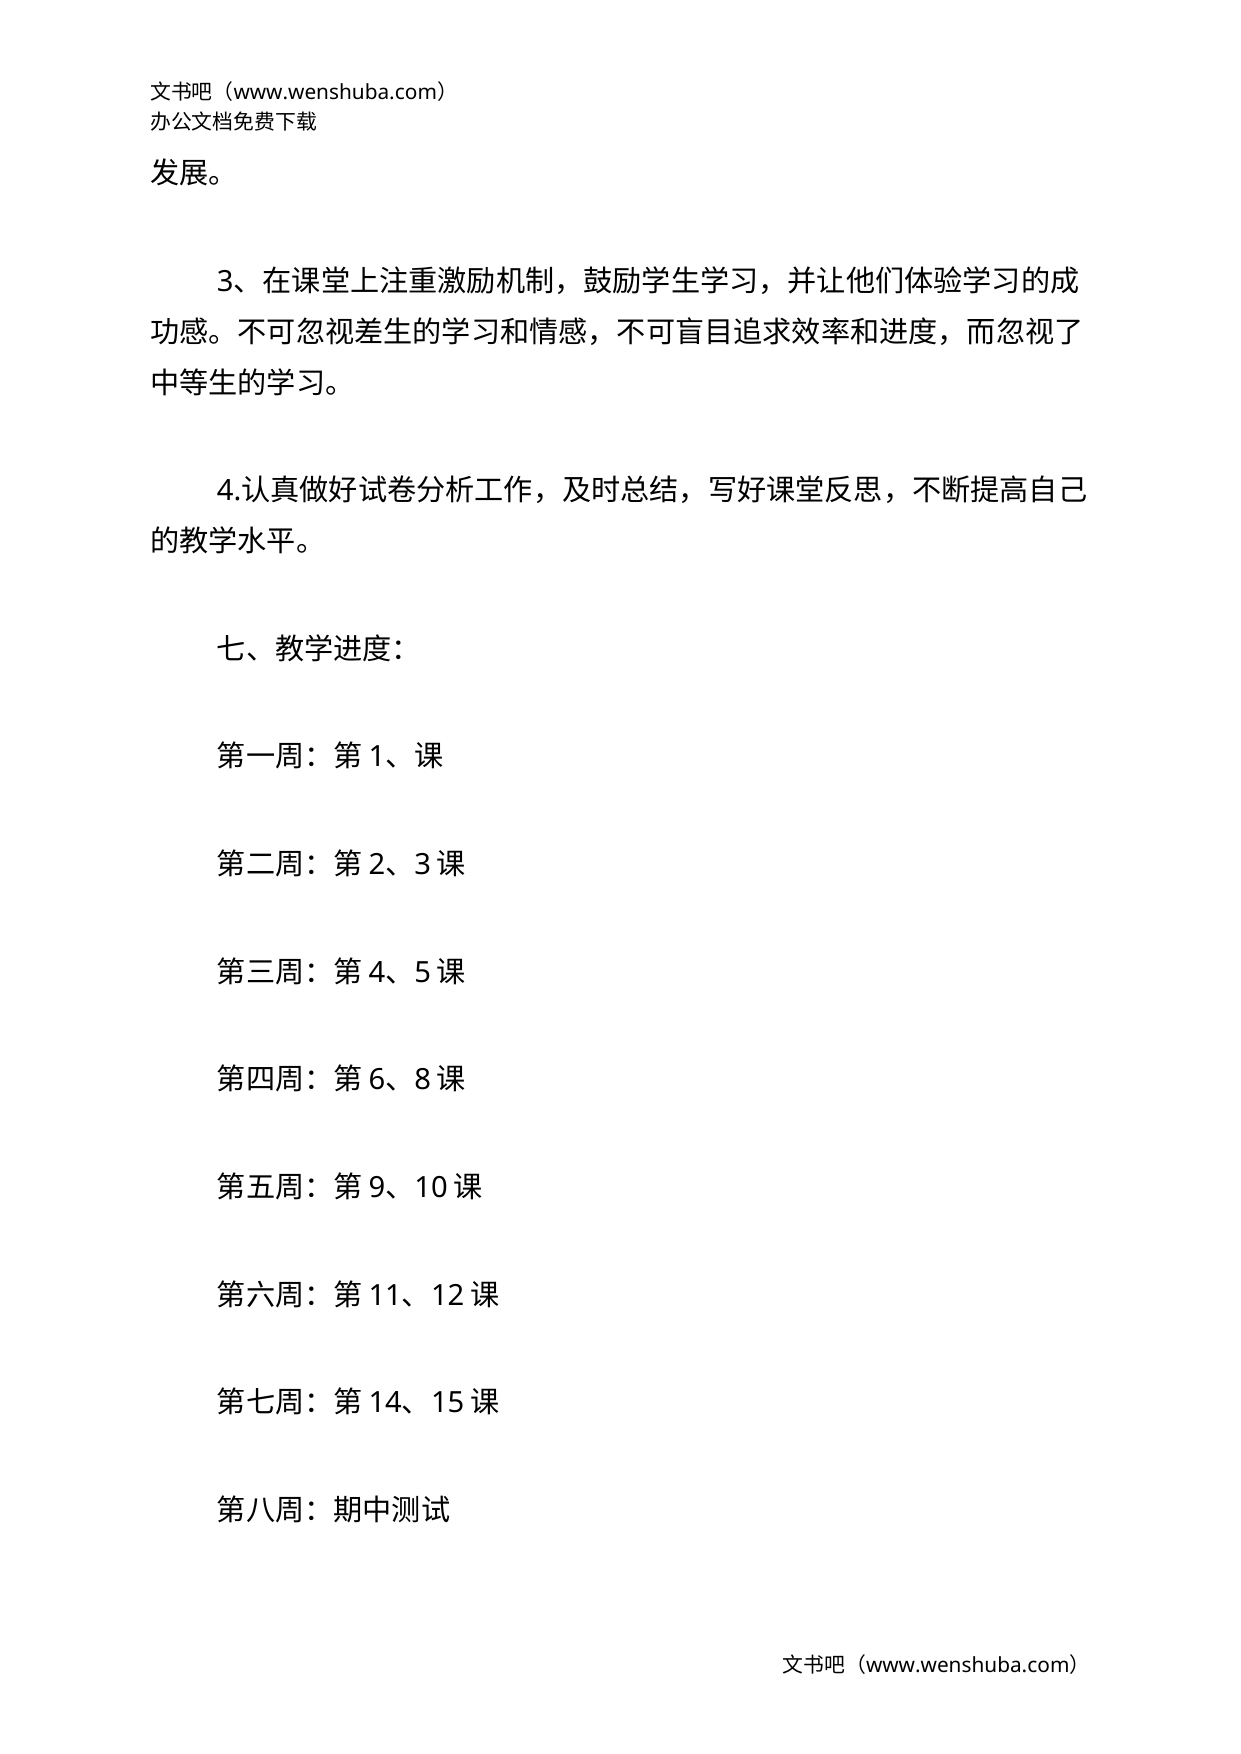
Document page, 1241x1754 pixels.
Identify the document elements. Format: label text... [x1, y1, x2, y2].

text 第一周：第1、课 [150, 733, 1090, 775]
text 第八周：期中测试 [150, 1487, 1090, 1529]
text 第三周：第4、5课 [150, 948, 1090, 991]
text 4.认真做好试卷分析工作，及时总结，写好课堂反思，不断提高自己的教学水平。 [150, 467, 1090, 560]
text 第七周：第14、15课 [150, 1379, 1090, 1421]
text 第四周：第6、8课 [150, 1056, 1090, 1098]
text 第二周：第2、3课 [150, 841, 1090, 883]
text 七、教学进度： [150, 625, 1090, 667]
text 第六周：第11、12课 [150, 1271, 1090, 1314]
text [150, 150, 1090, 192]
text 3、在课堂上注重激励机制，鼓励学生学习，并让他们体验学习的成功感。不可忽视差生的学习和情感，不可盲目追求效率和进度，而忽视了中等生的学习。 [150, 258, 1090, 401]
text 第五周：第9、10课 [150, 1164, 1090, 1206]
